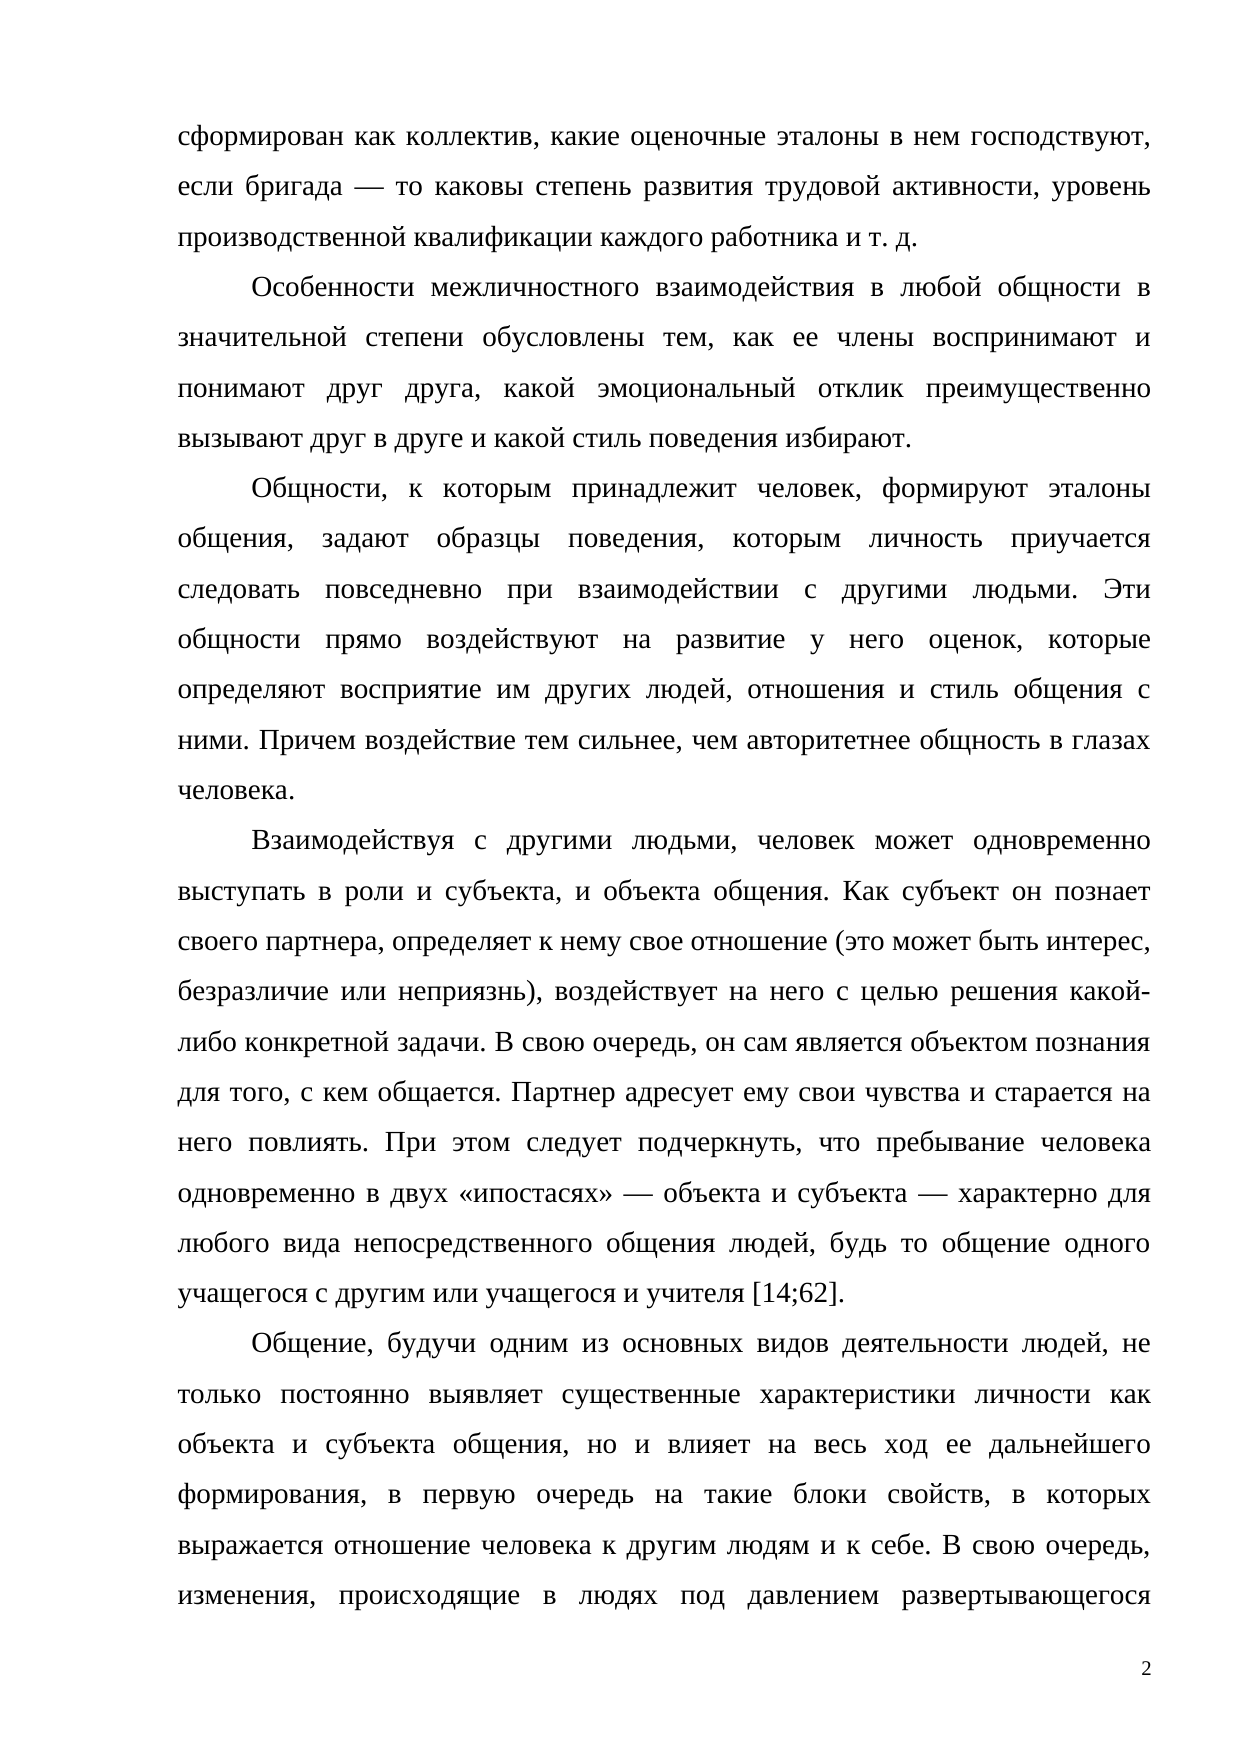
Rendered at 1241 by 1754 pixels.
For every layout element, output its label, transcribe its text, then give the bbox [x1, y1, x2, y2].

text Общности, к которым принадлежит человек, формируют эталоны общения, задают образцы поведения, которым личность приучается следовать повседневно при взаимодействии с другими людьми. Эти общности прямо воздействуют на развитие у него оценок, которые определяют восприятие им других людей, отношения и стиль общения с ними. Причем воздействие тем сильнее, чем авторитетнее общность в глазах человека. [177, 470, 1152, 806]
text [177, 1326, 1152, 1611]
text Взаимодействуя с другими людьми, человек может одновременно выступать в роли и субъекта, и объекта общения. Как субъект он познает своего партнера, определяет к нему свое отношение (это может быть интерес, безразличие или неприязнь), воздействует на него с целью решения какой-либо конкретной задачи. В свою очередь, он сам является объектом познания для того, с кем общается. Партнер адресует ему свои чувства и старается на него повлиять. При этом следует подчеркнуть, что пребывание человека одновременно в двух «ипостасях» — объекта и субъекта — характерно для любого вида непосредственного общения людей, будь то общение одного учащегося с другим или учащегося и учителя [14;62]. [177, 822, 1152, 1309]
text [177, 118, 1152, 252]
text Особенности межличностного взаимодействия в любой общности в значительной степени обусловлены тем, как ее члены воспринимают и понимают друг друга, какой эмоциональный отклик преимущественно вызывают друг в друге и какой стиль поведения избирают. [177, 269, 1152, 453]
